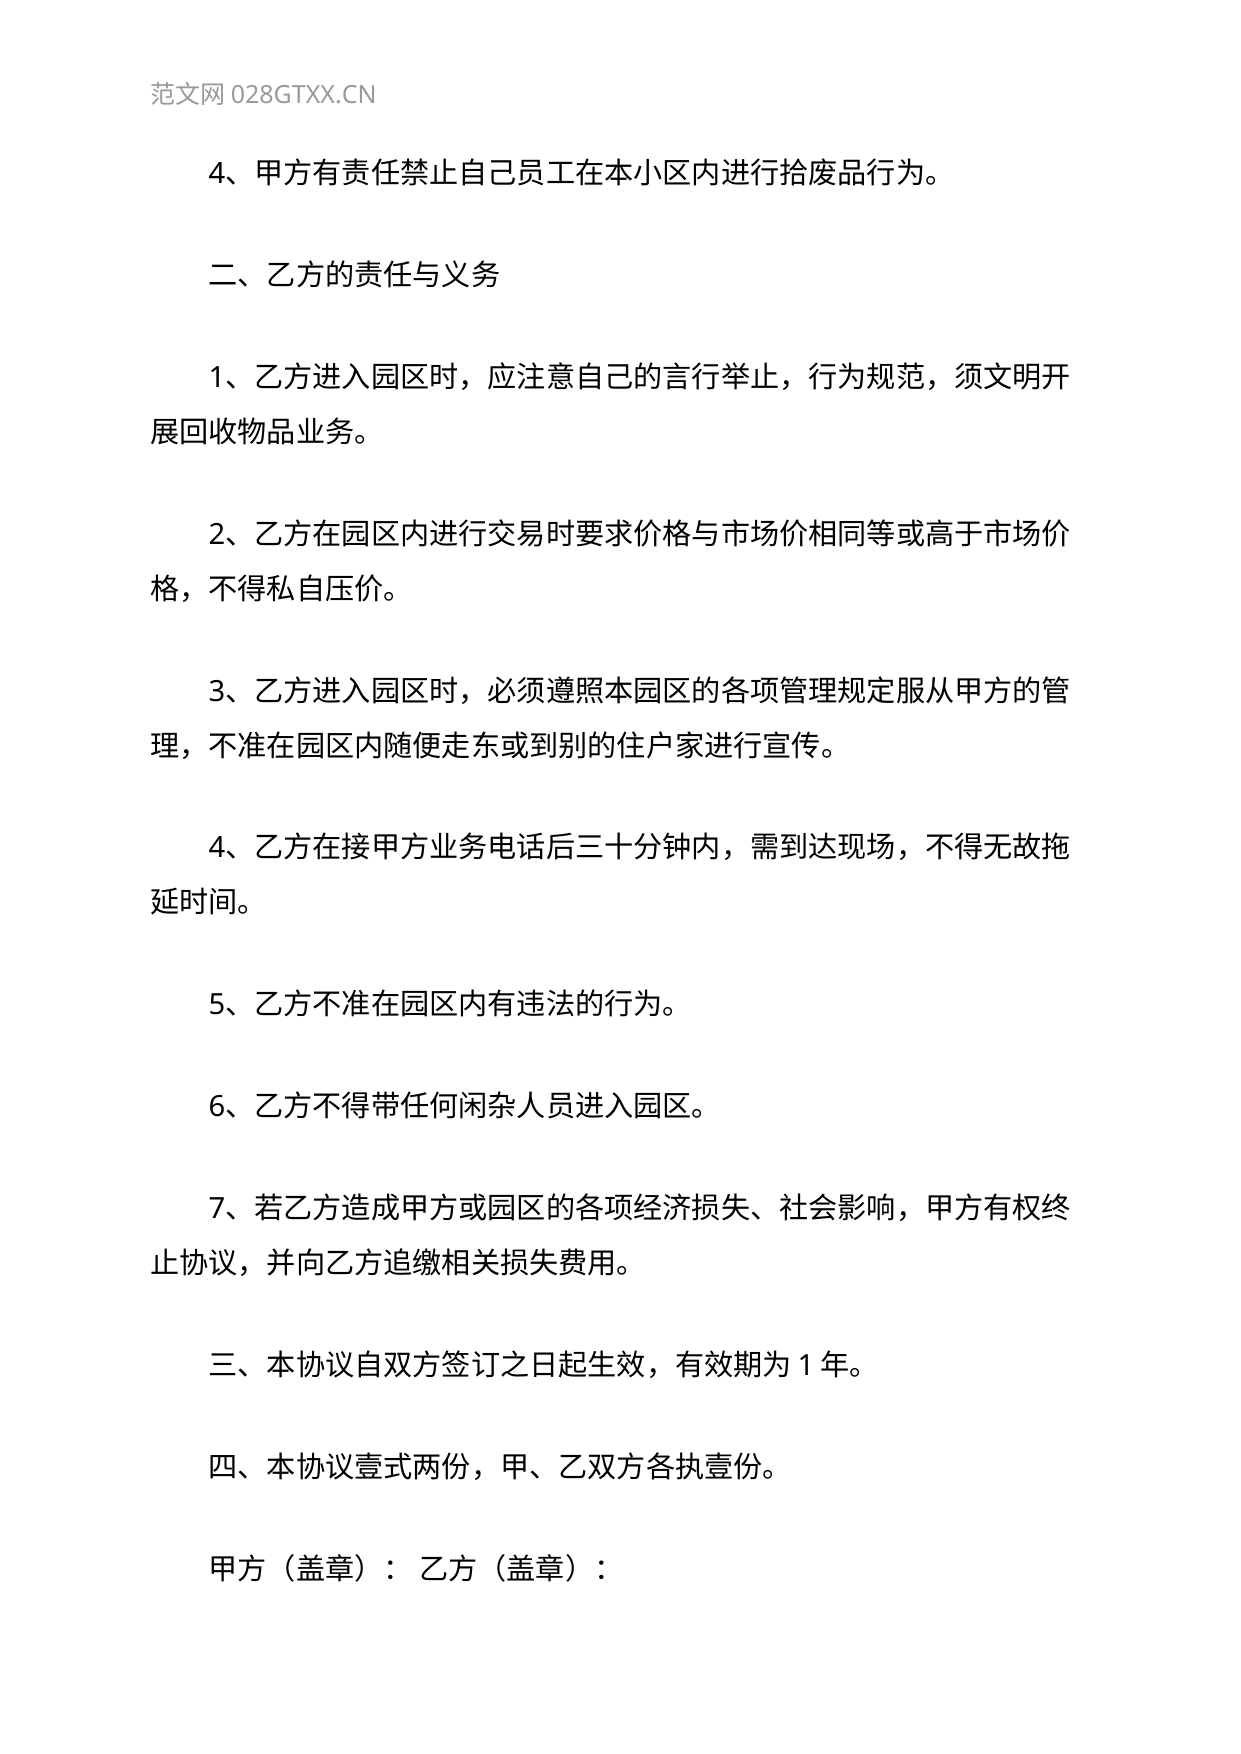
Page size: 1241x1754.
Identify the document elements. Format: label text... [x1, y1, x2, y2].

text 3、乙方进入园区时，必须遵照本园区的各项管理规定服从甲方的管理，不准在园区内随便走东或到别的住户家进行宣传。 [150, 667, 1090, 764]
text 三、本协议自双方签订之日起生效，有效期为1年。 [150, 1342, 1090, 1384]
text 1、乙方进入园区时，应注意自己的言行举止，行为规范，须文明开展回收物品业务。 [150, 354, 1090, 451]
text 2、乙方在园区内进行交易时要求价格与市场价相同等或高于市场价格，不得私自压价。 [150, 511, 1090, 608]
text 二、乙方的责任与义务 [150, 252, 1090, 294]
text 6、乙方不得带任何闲杂人员进入园区。 [150, 1083, 1090, 1125]
text 5、乙方不准在园区内有违法的行为。 [150, 981, 1090, 1023]
text 7、若乙方造成甲方或园区的各项经济损失、社会影响，甲方有权终止协议，并向乙方追缴相关损失费用。 [150, 1185, 1090, 1282]
text 4、甲方有责任禁止自己员工在本小区内进行拾废品行为。 [150, 150, 1090, 192]
text 甲方（盖章）： 乙方（盖章）： [150, 1545, 1090, 1588]
text 四、本协议壹式两份，甲、乙双方各执壹份。 [150, 1443, 1090, 1486]
text 4、乙方在接甲方业务电话后三十分钟内，需到达现场，不得无故拖延时间。 [150, 824, 1090, 921]
